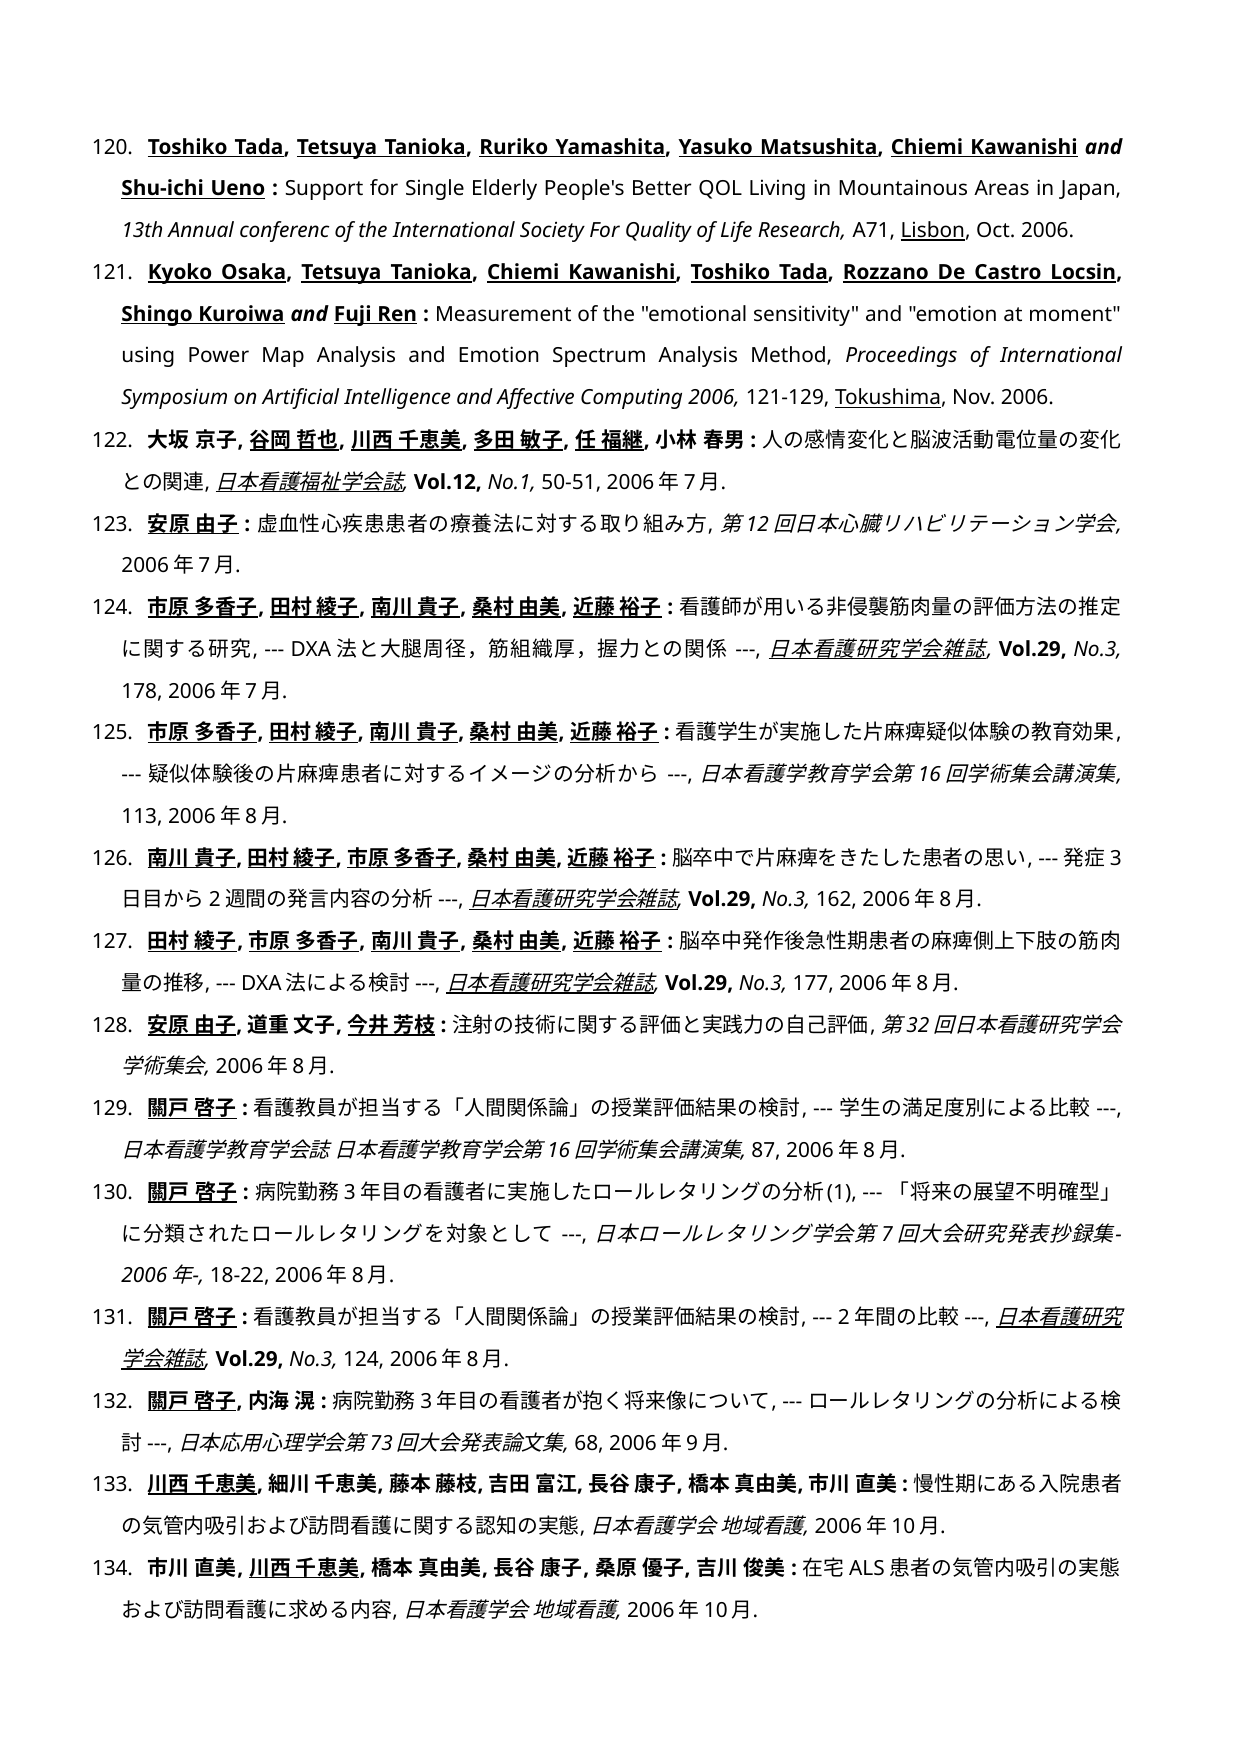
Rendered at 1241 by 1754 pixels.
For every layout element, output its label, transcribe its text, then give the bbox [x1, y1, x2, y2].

list Toshiko Tada, Tetsuya Tanioka, Ruriko Yamashita, Yasuko Matsushita, Chiemi Kawanishi and Shu-ichi Ueno : Support for Single Elderly People's Better QOL Living in Mountainous Areas in Japan, 13th Annual conferenc of the International Society For Quality of Life Research, A71, Lisbon, Oct. 2006. [92, 125, 1122, 250]
list 安原 由子, 道重 文子, 今井 芳枝 : 注射の技術に関する評価と実践力の自己評価, 第32回日本看護研究学会学術集会, 2006年8月. [92, 1002, 1122, 1086]
list 關戸 啓子 : 看護教員が担当する「人間関係論」の授業評価結果の検討, --- 2年間の比較 ---, 日本看護研究学会雑誌, Vol.29, No.3, 124, 2006年8月. [92, 1295, 1122, 1378]
list 大坂 京子, 谷岡 哲也, 川西 千恵美, 多田 敏子, 任 福継, 小林 春男 : 人の感情変化と脳波活動電位量の変化との関連, 日本看護福祉学会誌, Vol.12, No.1, 50-51, 2006年7月. [92, 417, 1122, 501]
list Kyoko Osaka, Tetsuya Tanioka, Chiemi Kawanishi, Toshiko Tada, Rozzano De Castro Locsin, Shingo Kuroiwa and Fuji Ren : Measurement of the "emotional sensitivity" and "emotion at moment" using Power Map Analysis and Emotion Spectrum Analysis Method, Proceedings of International Symposium on Artificial Intelligence and Affective Computing 2006, 121-129, Tokushima, Nov. 2006. [92, 250, 1122, 417]
list 市川 直美, 川西 千恵美, 橋本 真由美, 長谷 康子, 桑原 優子, 吉川 俊美 : 在宅ALS患者の気管内吸引の実態および訪問看護に求める内容, 日本看護学会 地域看護, 2006年10月. [92, 1545, 1122, 1629]
list 市原 多香子, 田村 綾子, 南川 貴子, 桑村 由美, 近藤 裕子 : 看護師が用いる非侵襲筋肉量の評価方法の推定に関する研究, --- DXA法と大腿周径，筋組織厚，握力との関係 ---, 日本看護研究学会雑誌, Vol.29, No.3, 178, 2006年7月. [92, 584, 1122, 710]
list 關戸 啓子 : 看護教員が担当する「人間関係論」の授業評価結果の検討, --- 学生の満足度別による比較 ---, 日本看護学教育学会誌 日本看護学教育学会第16回学術集会講演集, 87, 2006年8月. [92, 1086, 1122, 1169]
list 關戸 啓子 : 病院勤務3年目の看護者に実施したロールレタリングの分析(1), --- 「将来の展望不明確型」に分類されたロールレタリングを対象として ---, 日本ロールレタリング学会第7回大会研究発表抄録集-2006年-, 18-22, 2006年8月. [92, 1169, 1122, 1295]
list 市原 多香子, 田村 綾子, 南川 貴子, 桑村 由美, 近藤 裕子 : 看護学生が実施した片麻痺疑似体験の教育効果, --- 疑似体験後の片麻痺患者に対するイメージの分析から ---, 日本看護学教育学会第16回学術集会講演集, 113, 2006年8月. [92, 710, 1122, 835]
list 關戸 啓子, 内海 滉 : 病院勤務3年目の看護者が抱く将来像について, --- ロールレタリングの分析による検討 ---, 日本応用心理学会第73回大会発表論文集, 68, 2006年9月. [92, 1378, 1122, 1462]
list 南川 貴子, 田村 綾子, 市原 多香子, 桑村 由美, 近藤 裕子 : 脳卒中で片麻痺をきたした患者の思い, --- 発症3日目から2週間の発言内容の分析 ---, 日本看護研究学会雑誌, Vol.29, No.3, 162, 2006年8月. [92, 835, 1122, 919]
list 川西 千恵美, 細川 千恵美, 藤本 藤枝, 吉田 富江, 長谷 康子, 橋本 真由美, 市川 直美 : 慢性期にある入院患者の気管内吸引および訪問看護に関する認知の実態, 日本看護学会 地域看護, 2006年10月. [92, 1462, 1122, 1545]
list 安原 由子 : 虚血性心疾患患者の療養法に対する取り組み方, 第12回日本心臓リハビリテーション学会, 2006年7月. [92, 501, 1122, 584]
list 田村 綾子, 市原 多香子, 南川 貴子, 桑村 由美, 近藤 裕子 : 脳卒中発作後急性期患者の麻痺側上下肢の筋肉量の推移, --- DXA法による検討 ---, 日本看護研究学会雑誌, Vol.29, No.3, 177, 2006年8月. [92, 919, 1122, 1002]
